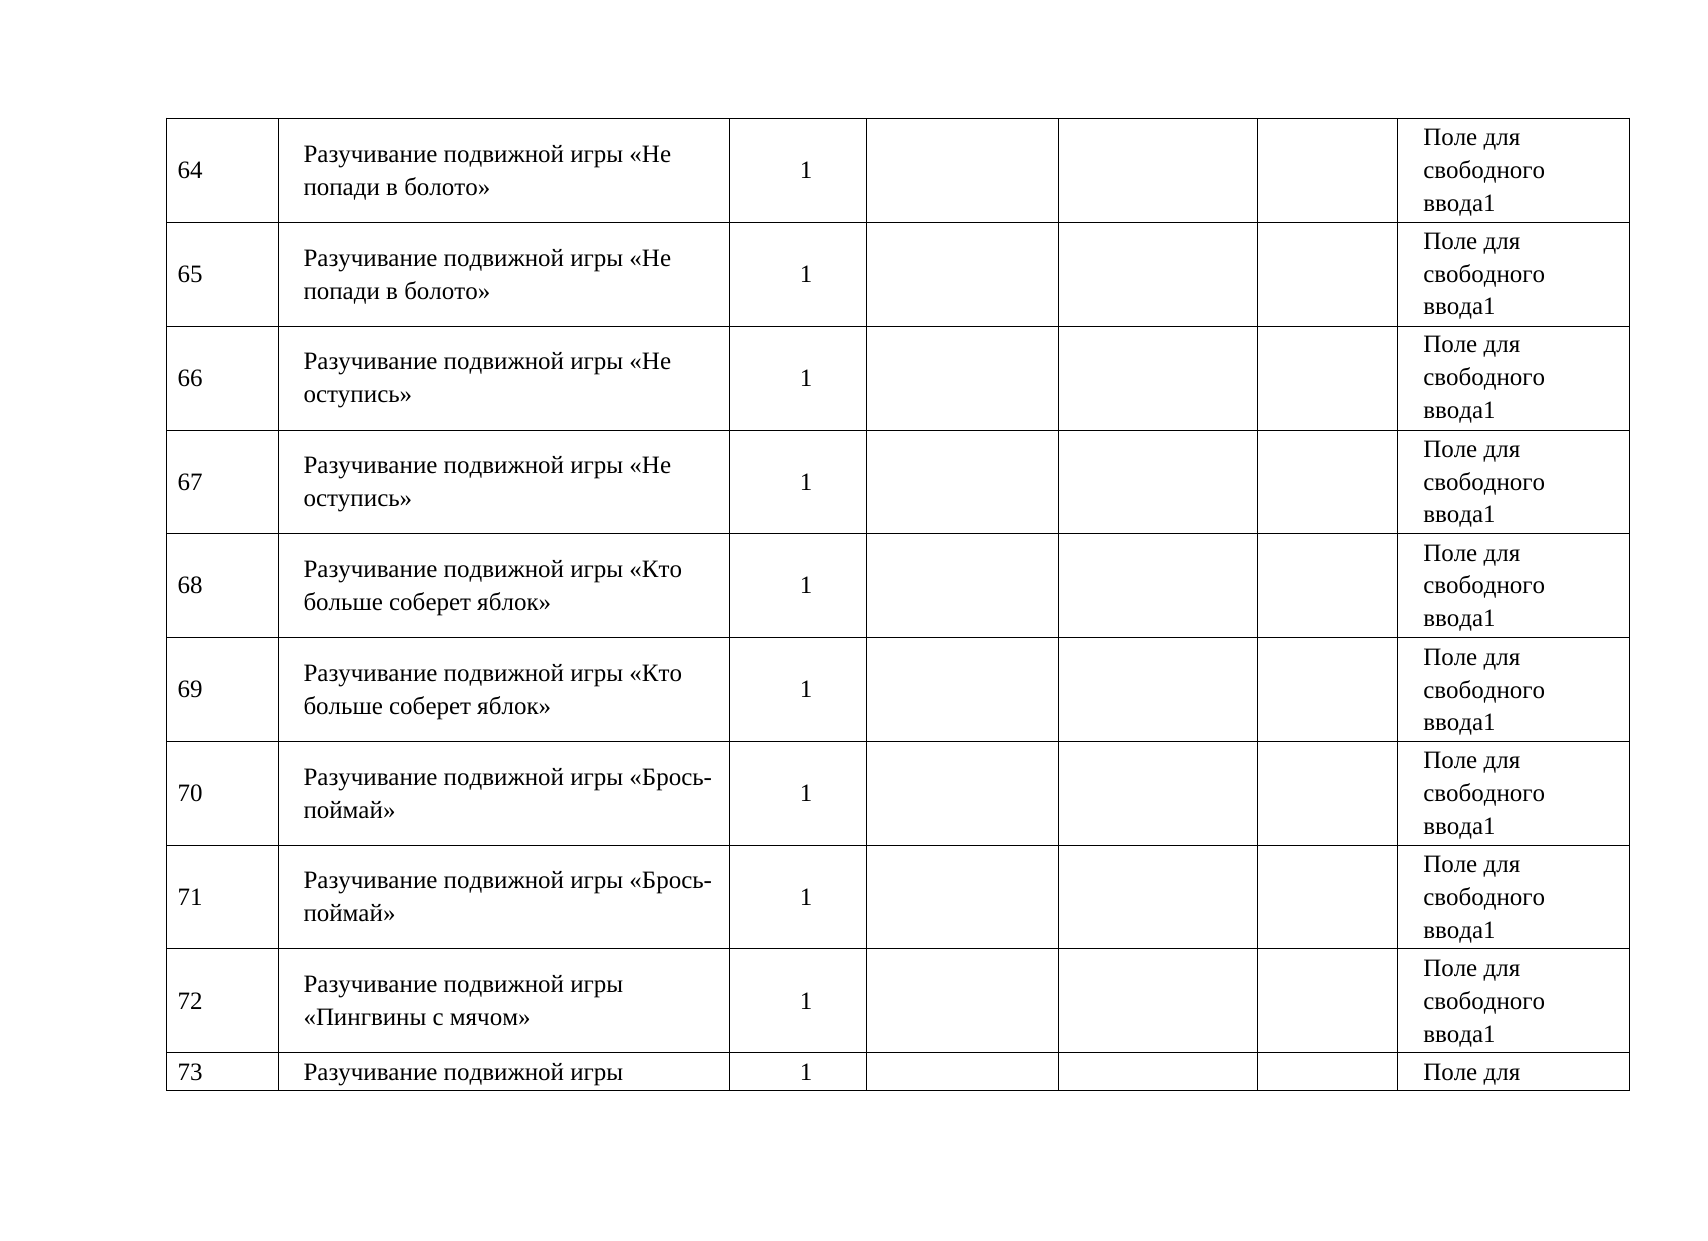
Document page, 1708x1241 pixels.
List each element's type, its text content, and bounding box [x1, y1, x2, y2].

table_cell [1059, 846, 1257, 948]
table_cell 71 [167, 846, 278, 948]
table_cell Разучивание подвижной игры «Брось- поймай» [279, 742, 729, 845]
table_cell [1059, 431, 1257, 533]
table_cell Разучивание подвижной игры «Кто больше соберет яблок» [279, 534, 729, 637]
table_cell Разучивание подвижной игры «Пингвины с мячом» [279, 949, 729, 1052]
table_cell [867, 534, 1058, 637]
table_cell 1 [730, 327, 866, 429]
table_cell 1 [730, 431, 866, 533]
table_header [1258, 119, 1397, 222]
table_cell 67 [167, 431, 278, 533]
table_cell Разучивание подвижной игры «Не попади в болото» [279, 223, 729, 326]
table_cell Поле для свободного ввода1 [1398, 327, 1629, 429]
table_cell Разучивание подвижной игры «Не оступись» [279, 431, 729, 533]
table_cell [1059, 223, 1257, 326]
table_cell Разучивание подвижной игры «Кто больше соберет яблок» [279, 638, 729, 741]
table_header Разучивание подвижной игры «Не попади в болото» [279, 119, 729, 222]
table_cell [867, 223, 1058, 326]
table_cell [867, 638, 1058, 741]
table_cell Поле для [1398, 1053, 1629, 1090]
table_cell 66 [167, 327, 278, 429]
table_cell 1 [730, 638, 866, 741]
table_cell Поле для свободного ввода1 [1398, 431, 1629, 533]
table_header Поле для свободного ввода1 [1398, 119, 1629, 222]
table_cell 68 [167, 534, 278, 637]
table_cell [867, 327, 1058, 429]
table_cell [1258, 846, 1397, 948]
table_cell Поле для свободного ввода1 [1398, 742, 1629, 845]
table_header [867, 119, 1058, 222]
table_cell [1258, 742, 1397, 845]
table_cell [1258, 534, 1397, 637]
table_cell [867, 846, 1058, 948]
table_cell Поле для свободного ввода1 [1398, 638, 1629, 741]
table_cell 1 [730, 1053, 866, 1090]
table_header 64 [167, 119, 278, 222]
table_cell 1 [730, 223, 866, 326]
table_cell [867, 949, 1058, 1052]
table_cell Разучивание подвижной игры «Не оступись» [279, 327, 729, 429]
table_cell 70 [167, 742, 278, 845]
table_cell [1258, 223, 1397, 326]
table_cell 1 [730, 846, 866, 948]
table_cell Поле для свободного ввода1 [1398, 223, 1629, 326]
table_cell 65 [167, 223, 278, 326]
table_cell [1059, 742, 1257, 845]
table_cell 1 [730, 534, 866, 637]
table_cell [1059, 1053, 1257, 1090]
table_header 1 [730, 119, 866, 222]
table_cell 72 [167, 949, 278, 1052]
table_header [1059, 119, 1257, 222]
table_cell 1 [730, 949, 866, 1052]
table_cell [1059, 534, 1257, 637]
table_cell Разучивание подвижной игры «Брось- поймай» [279, 846, 729, 948]
table_cell [867, 431, 1058, 533]
table_cell Поле для свободного ввода1 [1398, 534, 1629, 637]
table_cell Поле для свободного ввода1 [1398, 949, 1629, 1052]
table_cell [1258, 1053, 1397, 1090]
table_cell Поле для свободного ввода1 [1398, 846, 1629, 948]
table_cell 1 [730, 742, 866, 845]
table_cell [1258, 431, 1397, 533]
table_cell [867, 1053, 1058, 1090]
table_cell [867, 742, 1058, 845]
table_cell 73 [167, 1053, 278, 1090]
table_cell [1059, 327, 1257, 429]
table_cell 69 [167, 638, 278, 741]
table_cell [1059, 949, 1257, 1052]
table_cell [1059, 638, 1257, 741]
table_cell [1258, 327, 1397, 429]
table_cell [1258, 949, 1397, 1052]
table_cell [1258, 638, 1397, 741]
table_cell Разучивание подвижной игры [279, 1053, 729, 1090]
